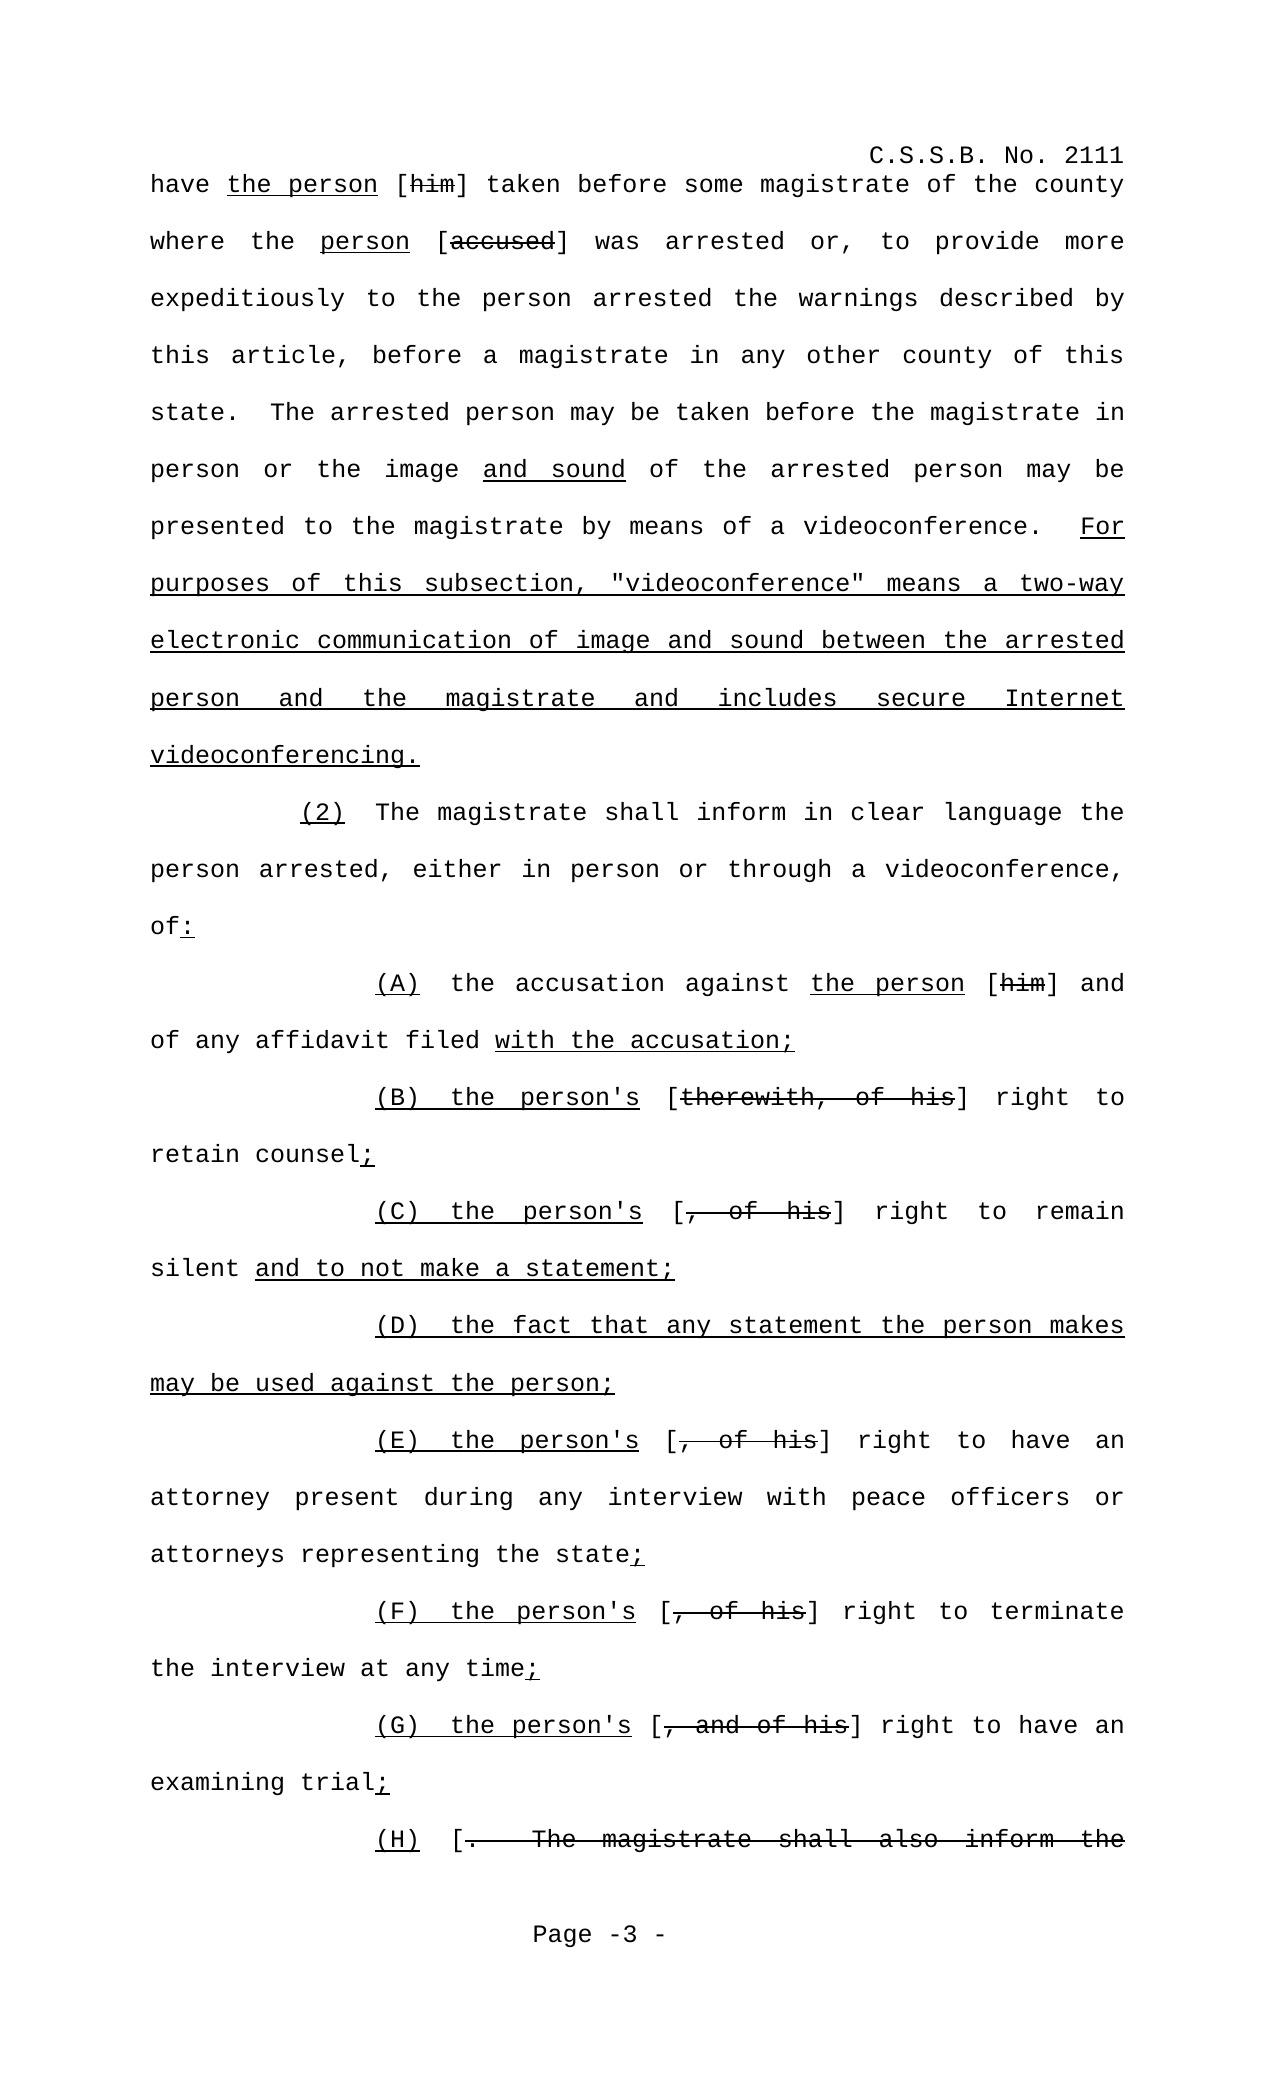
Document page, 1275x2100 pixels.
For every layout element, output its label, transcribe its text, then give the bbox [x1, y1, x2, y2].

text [150, 171, 1125, 594]
text (2) The magistrate shall inform in clear language the person arrested, either in person or through a videoconference, of: [150, 799, 1125, 942]
text (E) the person's [, of his] right to have an attorney present during any interview with peace officers or attorneys representing the state; [150, 1427, 1125, 1570]
text (C) the person's [, of his] right to remain silent and to not make a statement; [150, 1199, 1125, 1284]
text (D) the fact that any statement the person makes may be used against the person; [150, 1313, 1125, 1398]
text (B) the person's [therewith, of his] right to retain counsel; [150, 1084, 1125, 1170]
text (G) the person's [, and of his] right to have an examining trial; [150, 1712, 1125, 1798]
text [150, 1827, 1125, 1855]
text (A) the accusation against the person [him] and of any affidavit filed with the accusation; [150, 970, 1125, 1056]
text (F) the person's [, of his] right to terminate the interview at any time; [150, 1598, 1125, 1684]
